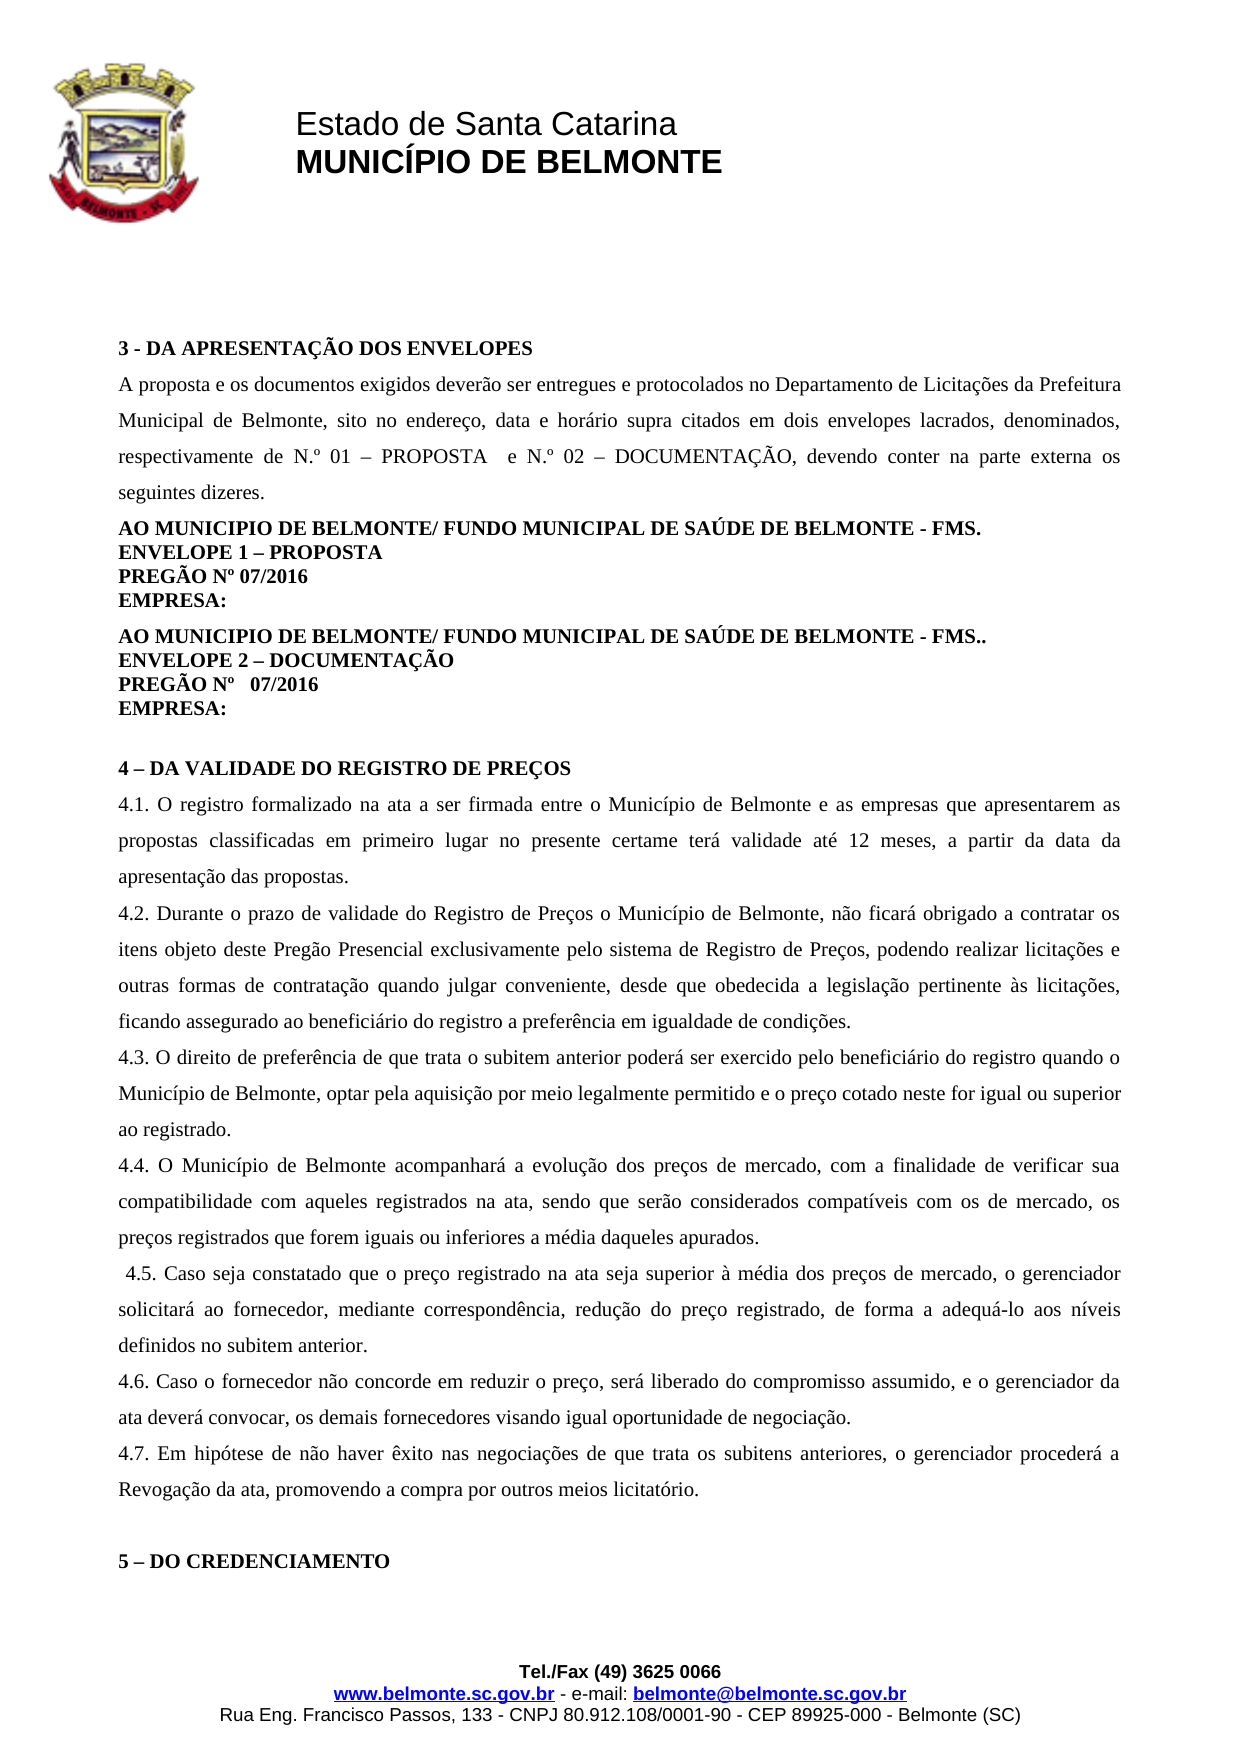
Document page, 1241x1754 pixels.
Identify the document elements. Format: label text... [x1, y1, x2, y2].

text A proposta e os documentos exigidos deverão ser entregues e protocolados no Departamento de Licitações da Prefeitura Municipal de Belmonte, sito no endereço, data e horário supra citados em dois envelopes lacrados, denominados, respectivamente de N.º 01 – PROPOSTA e N.º 02 – DOCUMENTAÇÃO, devendo conter na parte externa os seguintes dizeres. [118, 372, 1122, 504]
text EMPRESA: [118, 696, 1122, 720]
subtitle 5 – DO CREDENCIAMENTO [118, 1549, 1122, 1573]
text ENVELOPE 2 – DOCUMENTAÇÃO [118, 648, 1122, 672]
text 3 - DA APRESENTAÇÃO DOS ENVELOPES [118, 336, 1122, 360]
text 4.2. Durante o prazo de validade do Registro de Preços o Município de Belmonte, não ficará obrigado a contratar os itens objeto deste Pregão Presencial exclusivamente pelo sistema de Registro de Preços, podendo realizar licitações e outras formas de contratação quando julgar conveniente, desde que obedecida a legislação pertinente às licitações, ficando assegurado ao beneficiário do registro a preferência em igualdade de condições. [118, 901, 1122, 1033]
text PREGÃO Nº 07/2016 [118, 564, 1122, 588]
text 4.5. Caso seja constatado que o preço registrado na ata seja superior à média dos preços de mercado, o gerenciador solicitará ao fornecedor, mediante correspondência, redução do preço registrado, de forma a adequá-lo aos níveis definidos no subitem anterior. [118, 1261, 1122, 1357]
text 4.3. O direito de preferência de que trata o subitem anterior poderá ser exercido pelo beneficiário do registro quando o Município de Belmonte, optar pela aquisição por meio legalmente permitido e o preço cotado neste for igual ou superior ao registrado. [118, 1045, 1122, 1141]
picture [26, 44, 225, 243]
text EMPRESA: [118, 588, 1122, 612]
text 4.7. Em hipótese de não haver êxito nas negociações de que trata os subitens anteriores, o gerenciador procederá a Revogação da ata, promovendo a compra por outros meios licitatório. [118, 1441, 1122, 1501]
text 4.4. O Município de Belmonte acompanhará a evolução dos preços de mercado, com a finalidade de verificar sua compatibilidade com aqueles registrados na ata, sendo que serão considerados compatíveis com os de mercado, os preços registrados que forem iguais ou inferiores a média daqueles apurados. [118, 1153, 1122, 1249]
text 4.1. O registro formalizado na ata a ser firmada entre o Município de Belmonte e as empresas que apresentarem as propostas classificadas em primeiro lugar no presente certame terá validade até 12 meses, a partir da data da apresentação das propostas. [118, 792, 1122, 888]
text ENVELOPE 1 – PROPOSTA [118, 540, 1122, 564]
text 4.6. Caso o fornecedor não concorde em reduzir o preço, será liberado do compromisso assumido, e o gerenciador da ata deverá convocar, os demais fornecedores visando igual oportunidade de negociação. [118, 1369, 1122, 1429]
text AO MUNICIPIO DE BELMONTE/ FUNDO MUNICIPAL DE SAÚDE DE BELMONTE - FMS. [118, 516, 1122, 540]
text AO MUNICIPIO DE BELMONTE/ FUNDO MUNICIPAL DE SAÚDE DE BELMONTE - FMS.. [118, 624, 1122, 648]
text 4 – DA VALIDADE DO REGISTRO DE PREÇOS [118, 756, 1122, 780]
text PREGÃO Nº 07/2016 [118, 672, 1122, 696]
